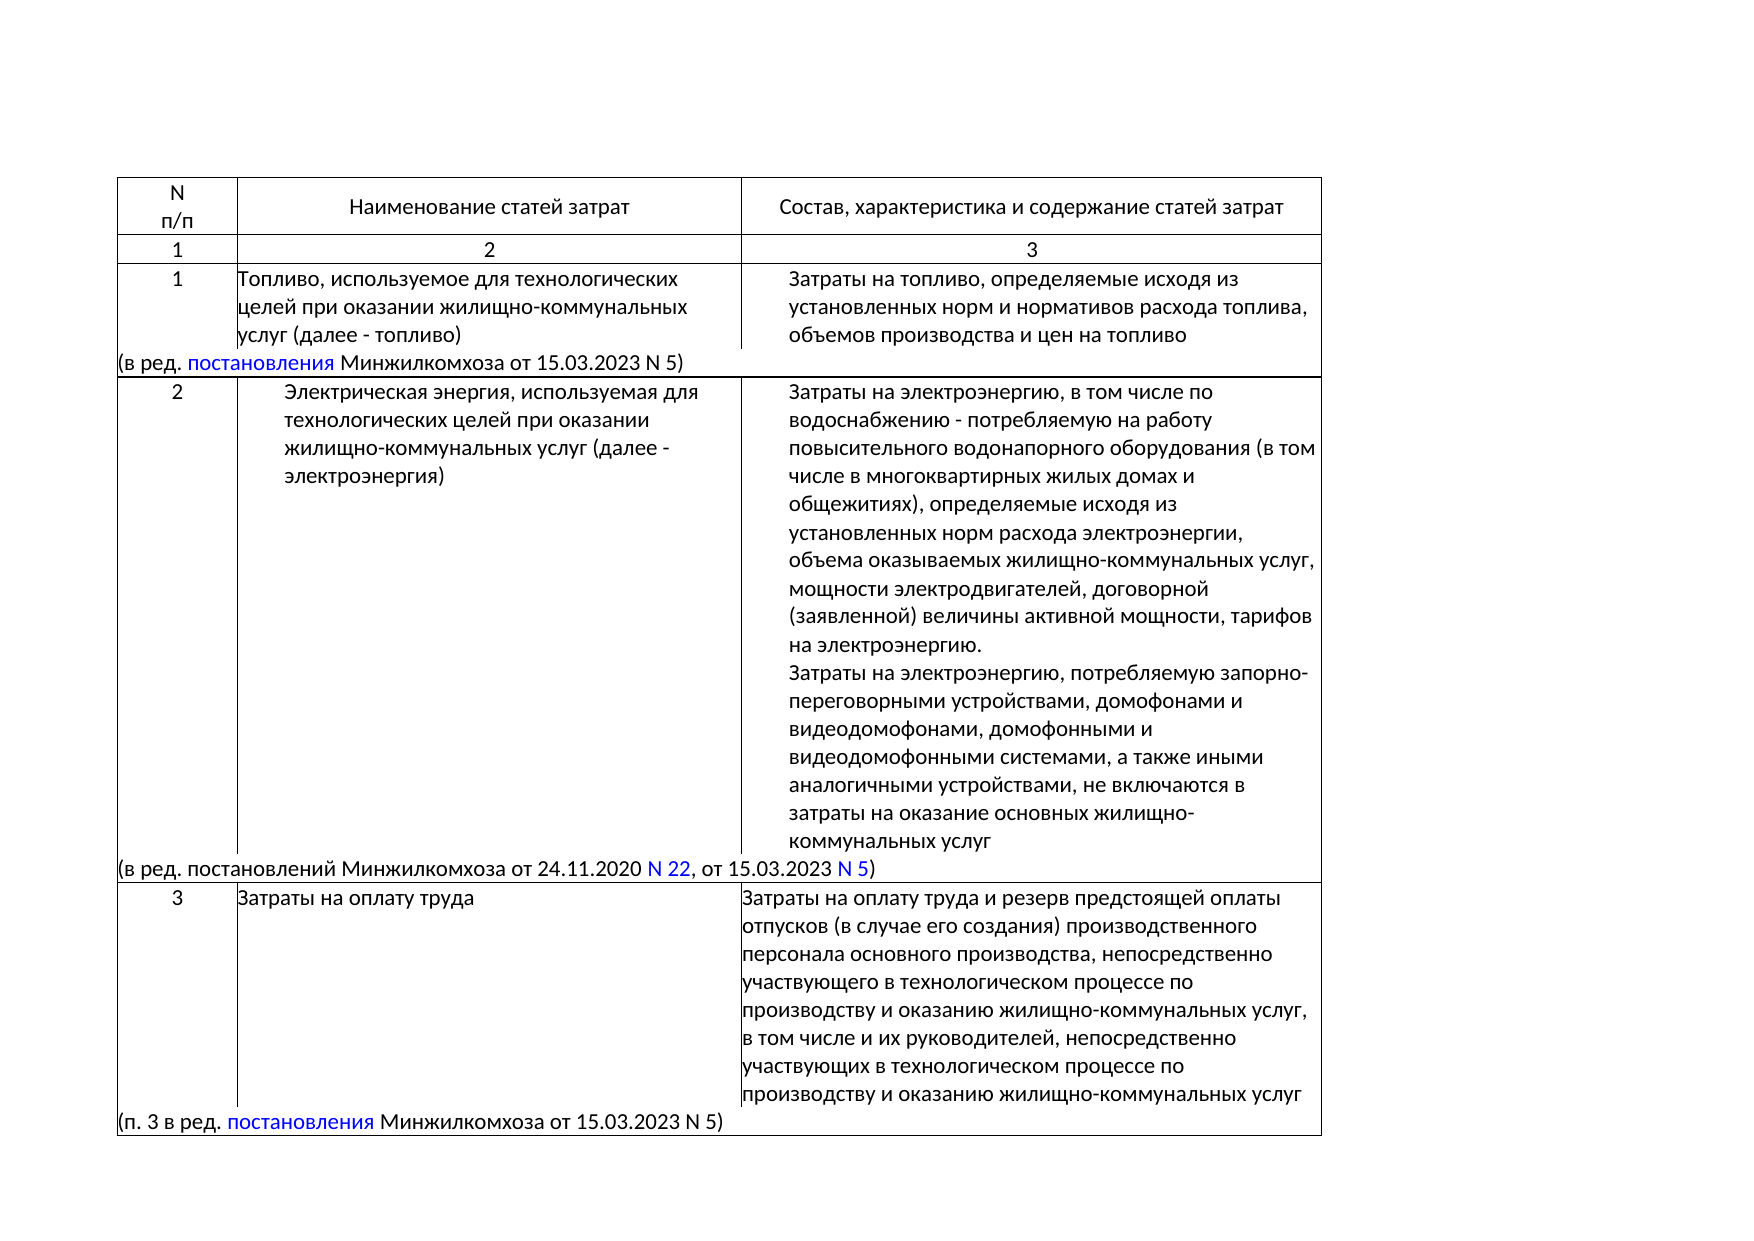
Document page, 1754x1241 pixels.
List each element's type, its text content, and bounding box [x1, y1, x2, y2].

table_cell Электрическая энергия, используемая для технологических целей при оказании жилищно-коммунальных услуг (далее - электроэнергия) [238, 378, 741, 854]
table_cell 1 [118, 235, 237, 263]
table_header N п/п [118, 178, 237, 234]
table_cell 1 [118, 264, 237, 348]
table_cell Затраты на оплату труда [238, 883, 741, 1107]
table_cell 2 [118, 378, 237, 854]
table_header Состав, характеристика и содержание статей затрат [742, 178, 1321, 234]
table_cell Затраты на топливо, определяемые исходя из установленных норм и нормативов расхода топлива, объемов производства и цен на топливо [742, 264, 1321, 348]
table_cell Затраты на электроэнергию, в том числе по водоснабжению - потребляемую на работу повысительного водонапорного оборудования (в том числе в многоквартирных жилых домах и общежитиях), определяемые исходя из установленных норм расхода электроэнергии, объема оказываемых жилищно-коммунальных услуг, мощности электродвигателей, договорной (заявленной) величины активной мощности, тарифов на электроэнергию. Затраты на электроэнергию, потребляемую запорно-переговорными устройствами, домофонами и видеодомофонами, домофонными и видеодомофонными системами, а также иными аналогичными устройствами, не включаются в затраты на оказание основных жилищно-коммунальных услуг [742, 378, 1321, 854]
table_cell Затраты на оплату труда и резерв предстоящей оплаты отпусков (в случае его создания) производственного персонала основного производства, непосредственно участвующего в технологическом процессе по производству и оказанию жилищно-коммунальных услуг, в том числе и их руководителей, непосредственно участвующих в технологическом процессе по производству и оказанию жилищно-коммунальных услуг [742, 883, 1321, 1107]
table_cell 2 [238, 235, 741, 263]
table_cell (п. 3 в ред. постановления Минжилкомхоза от 15.03.2023 N 5) [118, 1107, 1321, 1135]
table_cell 3 [118, 883, 237, 1107]
table_cell (в ред. постановления Минжилкомхоза от 15.03.2023 N 5) [118, 349, 1321, 376]
table_cell Топливо, используемое для технологических целей при оказании жилищно-коммунальных услуг (далее - топливо) [238, 264, 741, 348]
table_header Наименование статей затрат [238, 178, 741, 234]
table_cell 3 [742, 235, 1321, 263]
table_cell (в ред. постановлений Минжилкомхоза от 24.11.2020 N 22, от 15.03.2023 N 5) [118, 854, 1321, 882]
